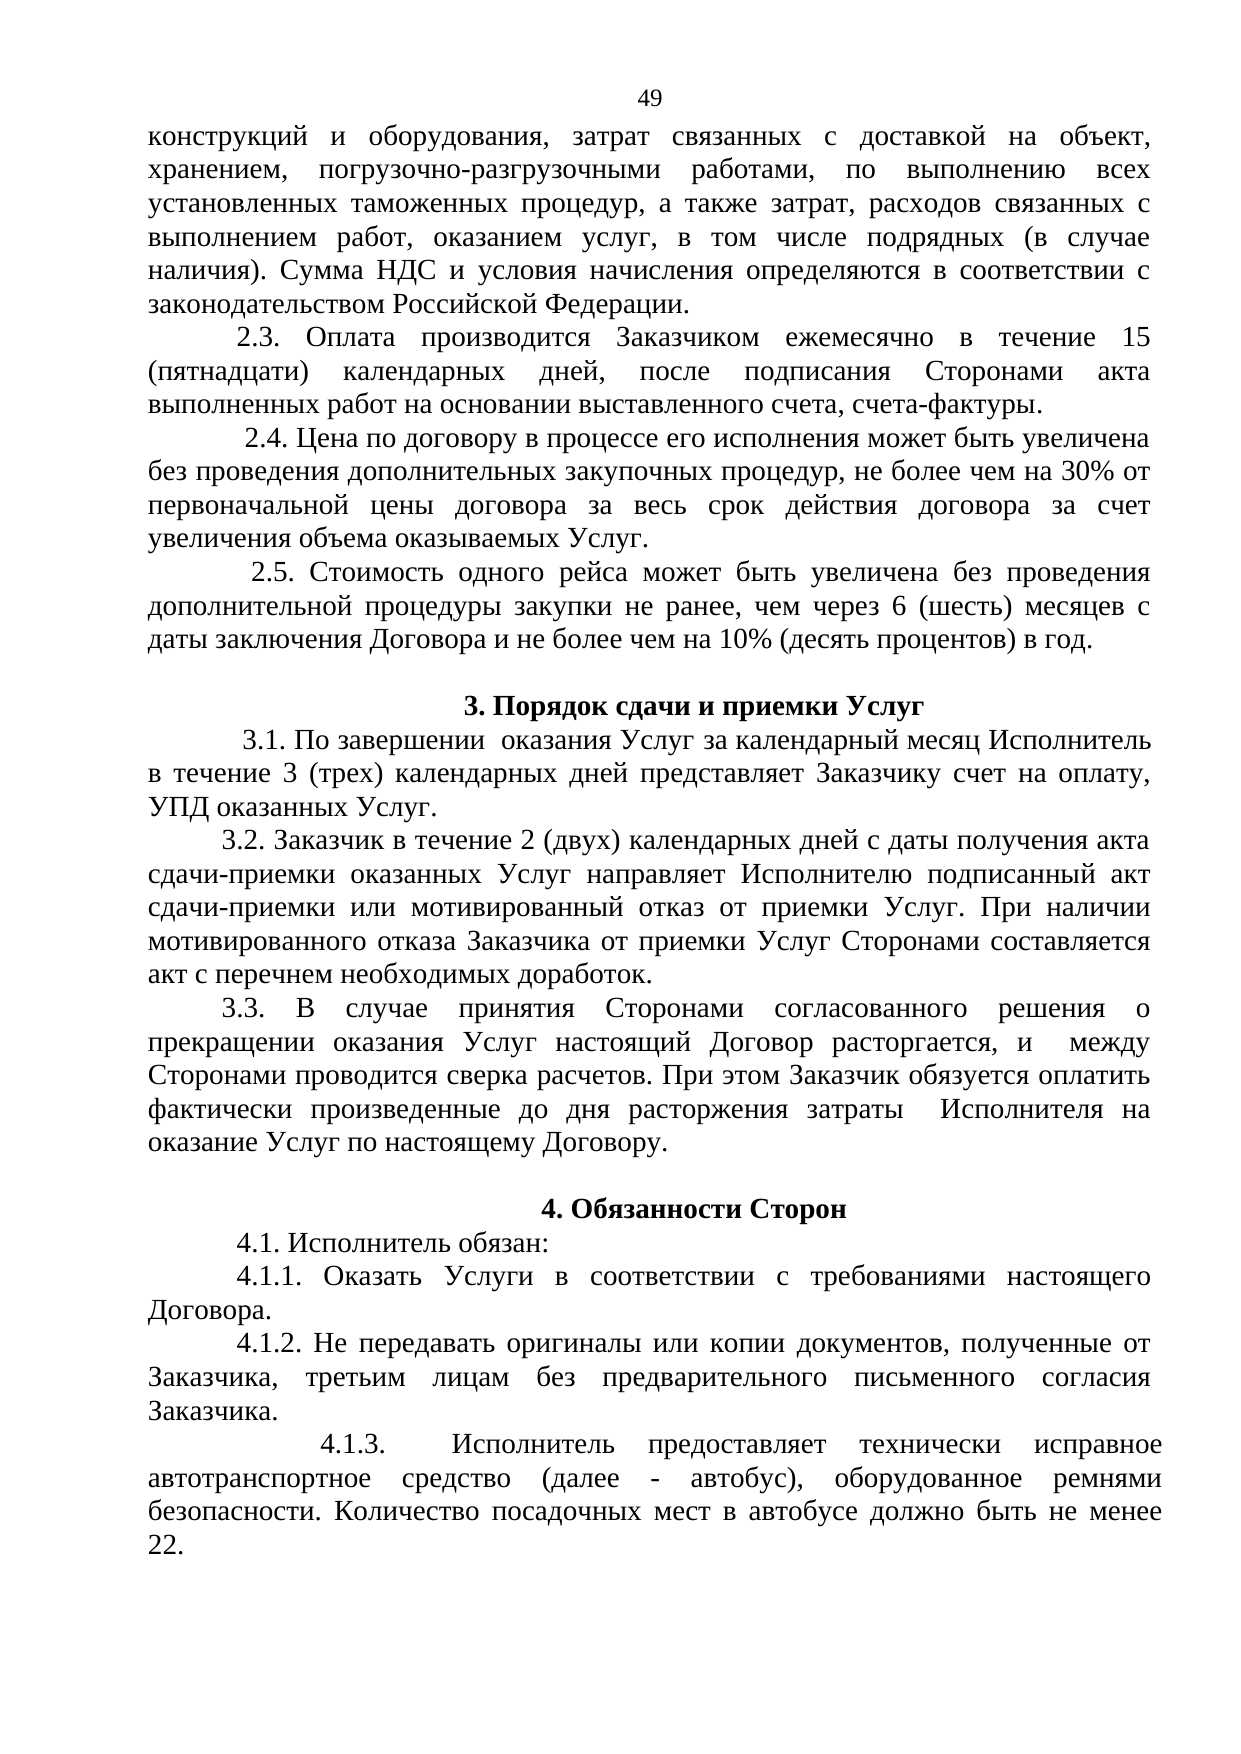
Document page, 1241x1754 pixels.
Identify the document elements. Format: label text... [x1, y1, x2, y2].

text 4.1.1. Оказать Услуги в соответствии с требованиями настоящего Договора. [148, 1258, 1152, 1326]
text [148, 118, 1152, 319]
text 4. Обязанности Сторон [148, 1191, 1152, 1225]
text 3. Порядок сдачи и приемки Услуг [148, 688, 1152, 722]
text 3.1. По завершении оказания Услуг за календарный месяц Исполнитель в течение 3 (трех) календарных дней представляет Заказчику счет на оплату, УПД оказанных Услуг. [148, 722, 1152, 822]
text 2.4. Цена по договору в процессе его исполнения может быть увеличена без проведения дополнительных закупочных процедур, не более чем на 30% от первоначальной цены договора за весь срок действия договора за счет увеличения объема оказываемых Услуг. [148, 420, 1152, 554]
text 4.1.2. Не передавать оригиналы или копии документов, полученные от Заказчика, третьим лицам без предварительного письменного согласия Заказчика. [148, 1326, 1152, 1426]
text 3.2. Заказчик в течение 2 (двух) календарных дней с даты получения акта сдачи-приемки оказанных Услуг направляет Исполнителю подписанный акт сдачи-приемки или мотивированный отказ от приемки Услуг. При наличии мотивированного отказа Заказчика от приемки Услуг Сторонами составляется акт с перечнем необходимых доработок. [148, 822, 1152, 990]
text 4.1.3. Исполнитель предоставляет технически исправное автотранспортное средство (далее - автобус), оборудованное ремнями безопасности. Количество посадочных мест в автобусе должно быть не менее 22. [148, 1426, 1163, 1560]
text 3.3. В случае принятия Сторонами согласованного решения о прекращении оказания Услуг настоящий Договор расторгается, и между Сторонами проводится сверка расчетов. При этом Заказчик обязуется оплатить фактически произведенные до дня расторжения затраты Исполнителя на оказание Услуг по настоящему Договору. [148, 990, 1152, 1158]
text 4.1. Исполнитель обязан: [148, 1225, 1152, 1258]
text 2.5. Стоимость одного рейса может быть увеличена без проведения дополнительной процедуры закупки не ранее, чем через 6 (шесть) месяцев с даты заключения Договора и не более чем на 10% (десять процентов) в год. [148, 554, 1152, 655]
text 2.3. Оплата производится Заказчиком ежемесячно в течение 15 (пятнадцати) календарных дней, после подписания Сторонами акта выполненных работ на основании выставленного счета, счета-фактуры. [148, 319, 1152, 420]
